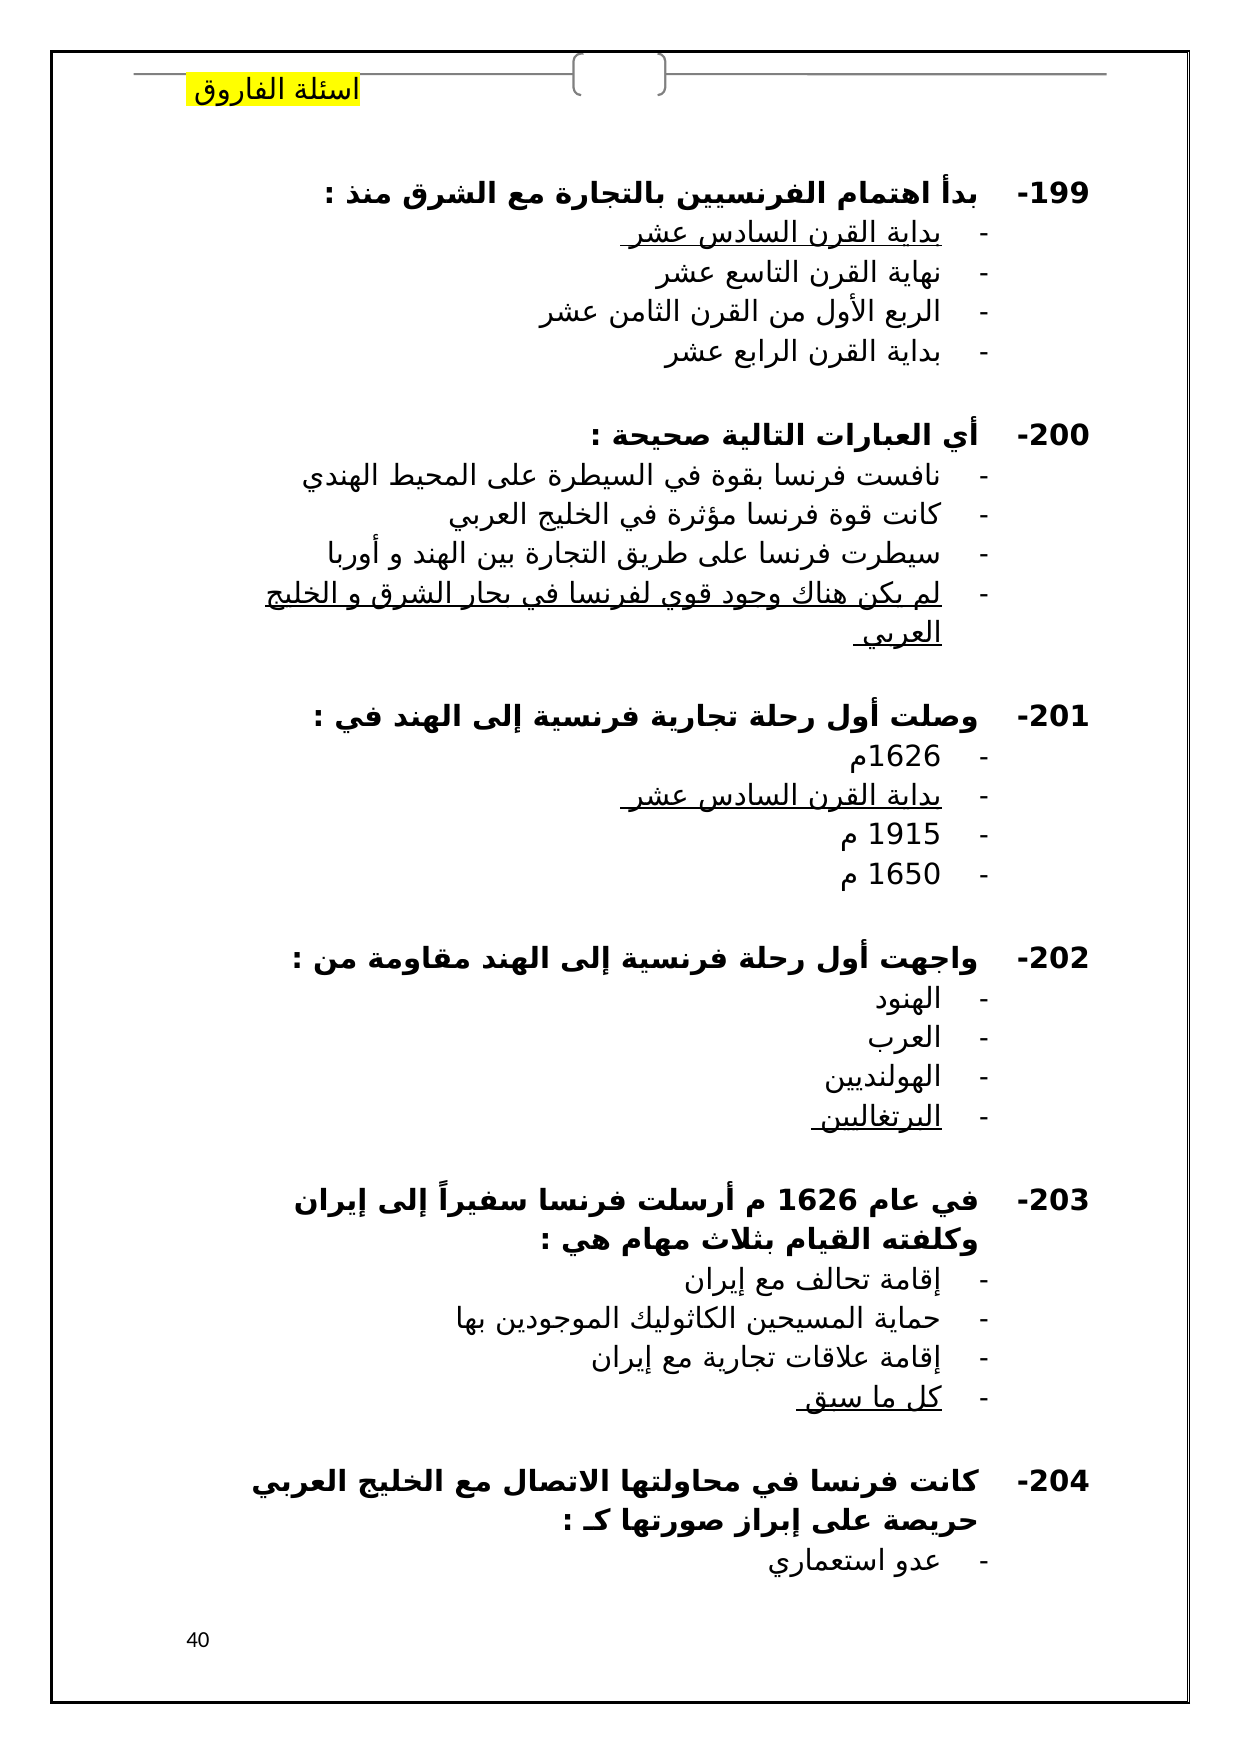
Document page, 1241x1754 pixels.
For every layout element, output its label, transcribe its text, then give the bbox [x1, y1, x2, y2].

list كانت فرنسا في محاولتها الاتصال مع الخليج العربي حريصة على إبراز صورتها كـ : [186, 1465, 1017, 1538]
list 1915 م [186, 817, 979, 852]
list إقامة علاقات تجارية مع إيران [186, 1340, 979, 1375]
list عدو استعماري [186, 1543, 979, 1577]
list سيطرت فرنسا على طريق التجارة بين الهند و أوربا [186, 536, 979, 571]
list كل ما سبق [186, 1380, 979, 1414]
list الهولنديين [186, 1059, 979, 1094]
list بداية القرن الرابع عشر [186, 334, 979, 368]
list أي العبارات التالية صحيحة : [186, 419, 1017, 453]
list الهنود [186, 981, 979, 1015]
list كانت قوة فرنسا مؤثرة في الخليج العربي [186, 497, 979, 531]
list لم يكن هناك وجود قوي لفرنسا في بحار الشرق و الخليج العربي [186, 576, 979, 649]
list نافست فرنسا بقوة في السيطرة على المحيط الهندي [186, 458, 979, 492]
list بداية القرن السادس عشر [186, 778, 979, 812]
list 1626م [186, 738, 979, 773]
list البرتغاليين [186, 1099, 979, 1133]
list وصلت أول رحلة تجارية فرنسية إلى الهند في : [186, 699, 1017, 733]
list نهاية القرن التاسع عشر [186, 255, 979, 289]
list العرب [186, 1020, 979, 1054]
list حماية المسيحين الكاثوليك الموجودين بها [186, 1301, 979, 1335]
list بداية القرن السادس عشر [186, 216, 979, 250]
list واجهت أول رحلة فرنسية إلى الهند مقاومة من : [186, 942, 1017, 976]
list بدأ اهتمام الفرنسيين بالتجارة مع الشرق منذ : [186, 177, 1017, 211]
list الربع الأول من القرن الثامن عشر [186, 294, 979, 328]
list إقامة تحالف مع إيران [186, 1262, 979, 1296]
list 1650 م [186, 857, 979, 891]
list في عام 1626 م أرسلت فرنسا سفيراً إلى إيران وكلفته القيام بثلاث مهام هي : [186, 1184, 1017, 1257]
